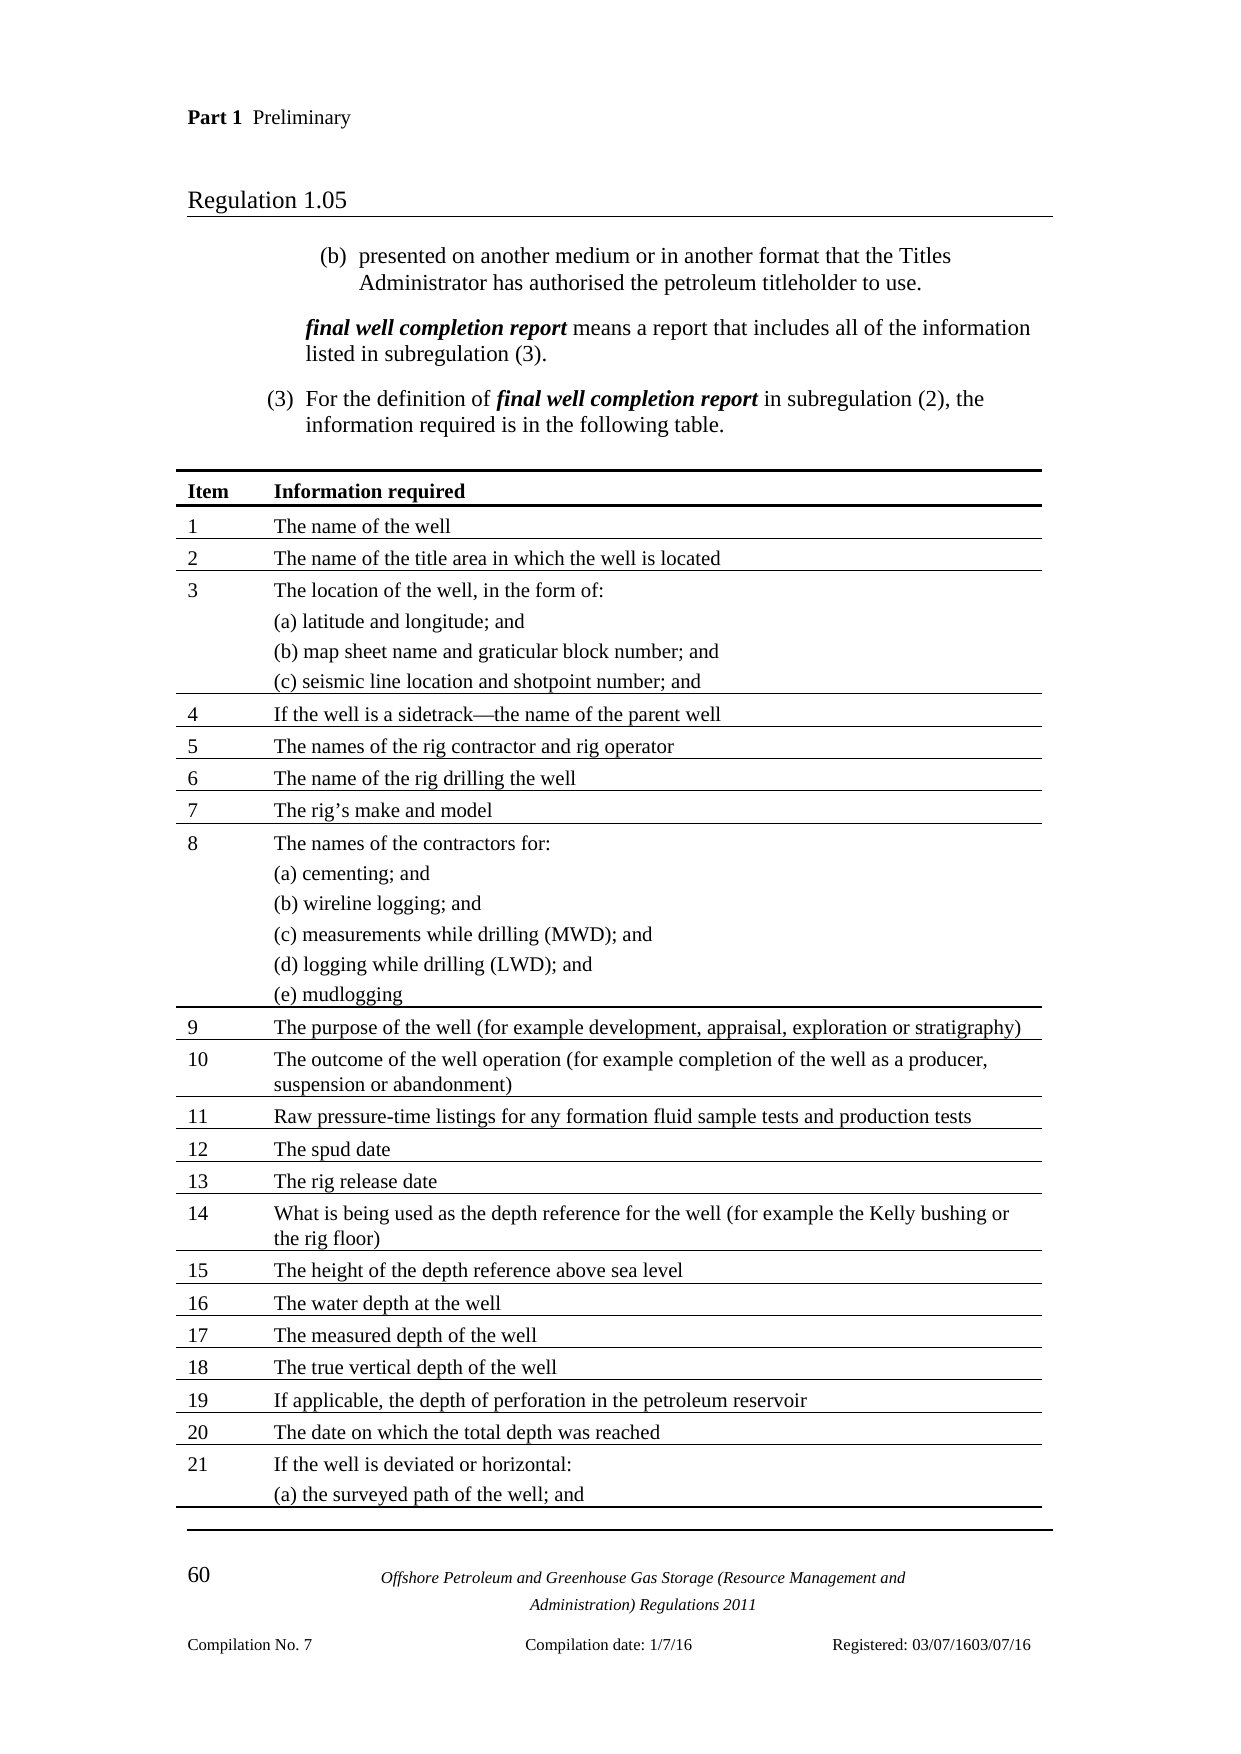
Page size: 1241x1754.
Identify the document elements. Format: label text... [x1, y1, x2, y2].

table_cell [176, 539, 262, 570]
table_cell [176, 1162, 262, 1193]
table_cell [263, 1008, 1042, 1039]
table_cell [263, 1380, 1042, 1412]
text (b) presented on another medium or in another format that the Titles Administrator has authorised the petroleum titleholder to use. [187, 242, 1053, 295]
text (3) For the definition of final well completion report in subregulation (2), the information required is in the following table. [187, 385, 1053, 438]
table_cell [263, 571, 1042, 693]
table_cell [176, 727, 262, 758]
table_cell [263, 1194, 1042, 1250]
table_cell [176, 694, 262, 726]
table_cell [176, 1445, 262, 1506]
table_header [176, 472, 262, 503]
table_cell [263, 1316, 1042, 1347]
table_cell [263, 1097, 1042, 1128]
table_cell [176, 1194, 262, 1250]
text final well completion report means a report that includes all of the information listed in subregulation (3). [305, 314, 1053, 366]
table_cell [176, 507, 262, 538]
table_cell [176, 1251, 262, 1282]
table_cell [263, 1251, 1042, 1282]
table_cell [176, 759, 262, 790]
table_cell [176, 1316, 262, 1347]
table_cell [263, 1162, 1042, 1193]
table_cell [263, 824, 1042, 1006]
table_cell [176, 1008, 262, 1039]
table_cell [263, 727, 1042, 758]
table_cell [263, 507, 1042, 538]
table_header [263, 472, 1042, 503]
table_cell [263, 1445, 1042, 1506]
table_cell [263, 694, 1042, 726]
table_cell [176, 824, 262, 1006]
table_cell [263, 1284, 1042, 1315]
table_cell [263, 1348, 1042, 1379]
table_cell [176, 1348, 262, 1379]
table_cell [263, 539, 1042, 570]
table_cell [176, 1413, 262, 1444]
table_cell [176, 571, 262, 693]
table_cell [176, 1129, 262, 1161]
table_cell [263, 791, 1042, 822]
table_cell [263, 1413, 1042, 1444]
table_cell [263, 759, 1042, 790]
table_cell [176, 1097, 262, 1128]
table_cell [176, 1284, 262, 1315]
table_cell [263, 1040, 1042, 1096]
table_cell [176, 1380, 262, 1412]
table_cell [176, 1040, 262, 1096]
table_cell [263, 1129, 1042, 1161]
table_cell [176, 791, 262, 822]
